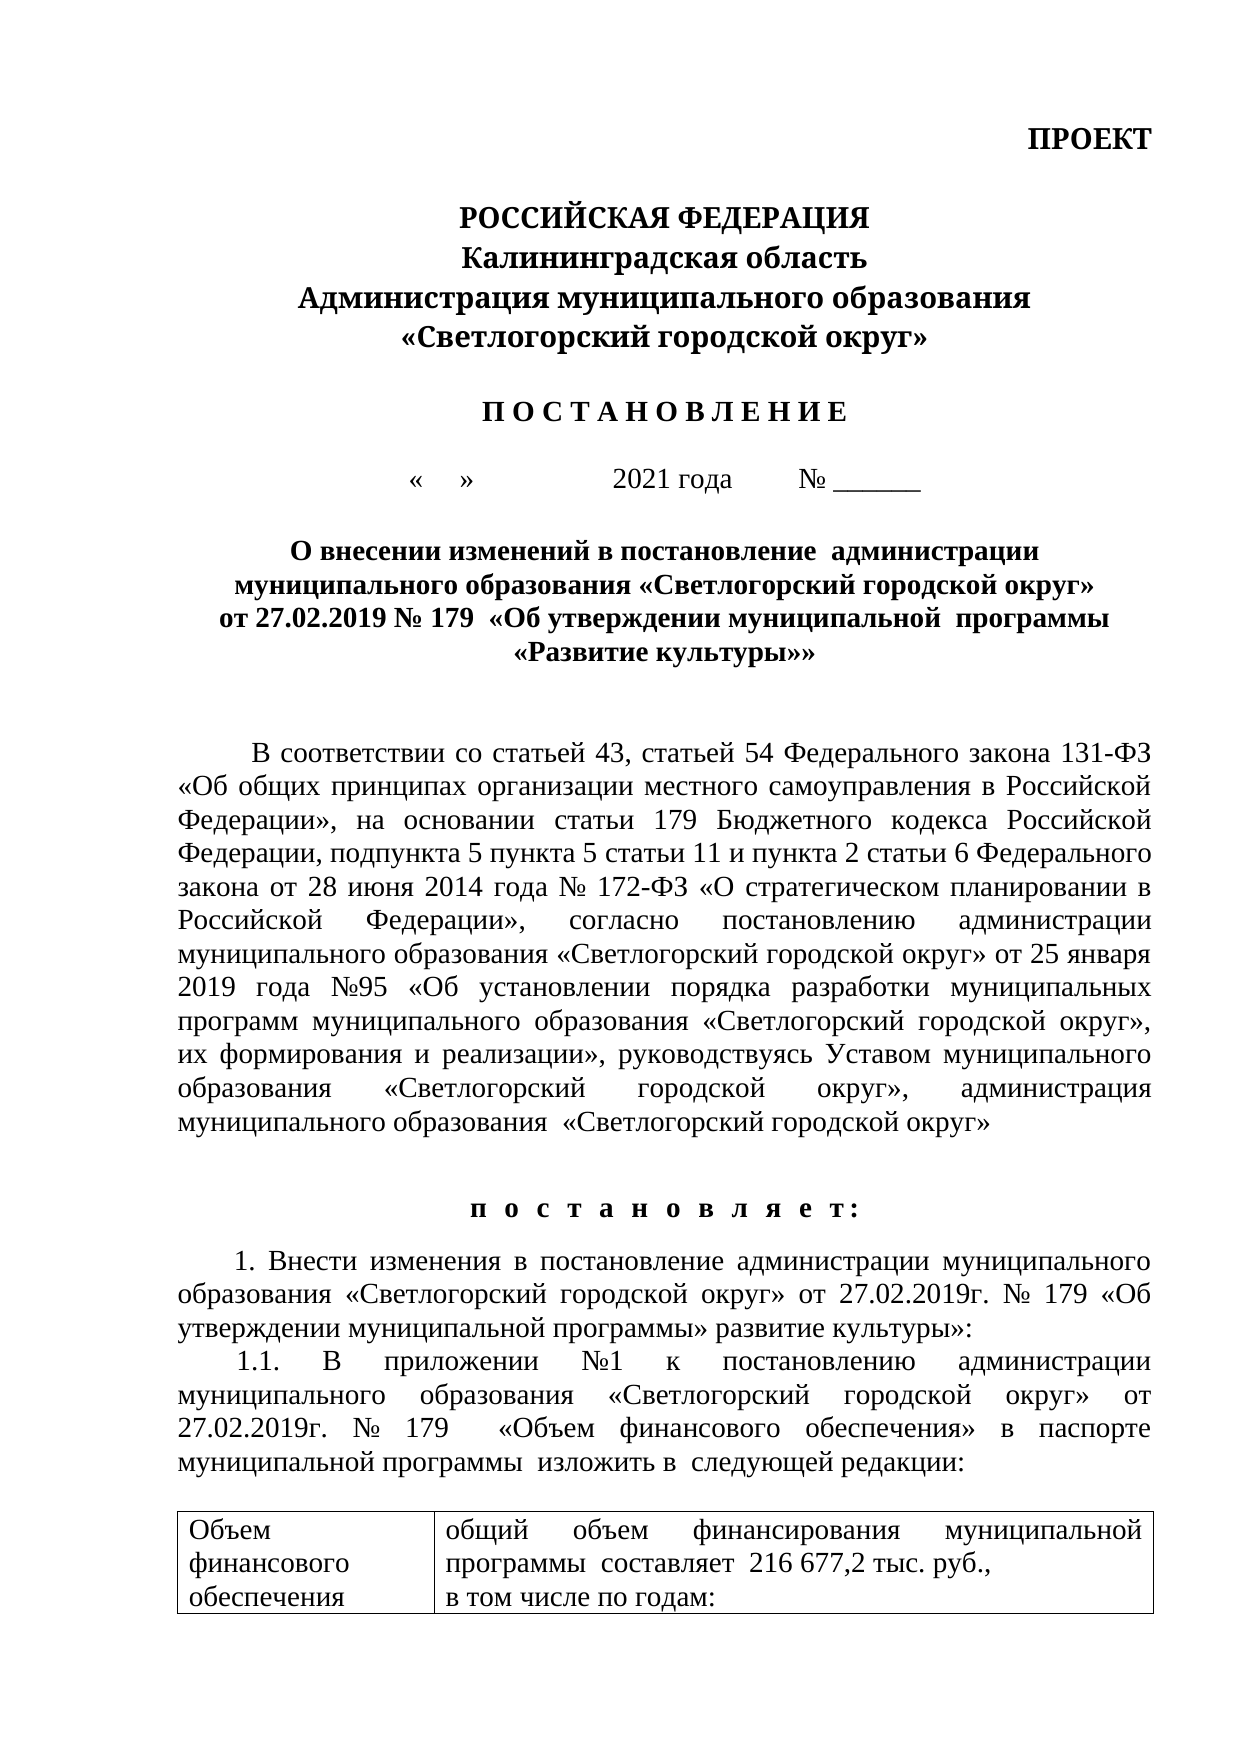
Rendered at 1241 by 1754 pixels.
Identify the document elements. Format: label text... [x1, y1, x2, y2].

text 1. Внести изменения в постановление администрации муниципального образования «Светлогорский городской округ» от 27.02.2019г. № 179 «Об утверждении муниципальной программы» развитие культуры»: [177, 1243, 1152, 1343]
text Калининградская область [177, 237, 1152, 277]
text Администрация муниципального образования «Светлогорский городской округ» [177, 277, 1152, 356]
text О внесении изменений в постановление администрации муниципального образования «Светлогорский городской округ» от 27.02.2019 № 179 «Об утверждении муниципальной программы [177, 533, 1152, 634]
text РОССИЙСКАЯ ФЕДЕРАЦИЯ [177, 197, 1152, 237]
text П О С Т А Н О В Л Е Н И Е [177, 394, 1152, 428]
text «Развитие культуры»» [177, 634, 1152, 668]
text В соответствии со статьей 43, статьей 54 Федерального закона 131-ФЗ «Об общих принципах организации местного самоуправления в Российской Федерации», на основании статьи 179 Бюджетного кодекса Российской Федерации, подпункта 5 пункта 5 статьи 11 и пункта 2 статьи 6 Федерального закона от 28 июня 2014 года № 172-ФЗ «О стратегическом планировании в Российской Федерации», согласно постановлению администрации муниципального образования «Светлогорский городской округ» от 25 января 2019 года №95 «Об установлении порядка разработки муниципальных программ муниципального образования «Светлогорский городской округ», их формирования и реализации», руководствуясь Уставом муниципального образования «Светлогорский городской округ», администрация муниципального образования «Светлогорский городской округ» [177, 735, 1152, 1137]
text ПРОЕКТ [177, 118, 1152, 158]
text « » 2021 года № ______ [177, 462, 1152, 495]
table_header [435, 1512, 1153, 1613]
text п о с т а н о в л я е т: [177, 1190, 1152, 1223]
text 1.1. В приложении №1 к постановлению администрации муниципального образования «Светлогорский городской округ» от 27.02.2019г. № 179 «Объем финансового обеспечения» в паспорте муниципальной программы изложить в следующей редакции: [177, 1343, 1152, 1477]
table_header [178, 1512, 434, 1613]
